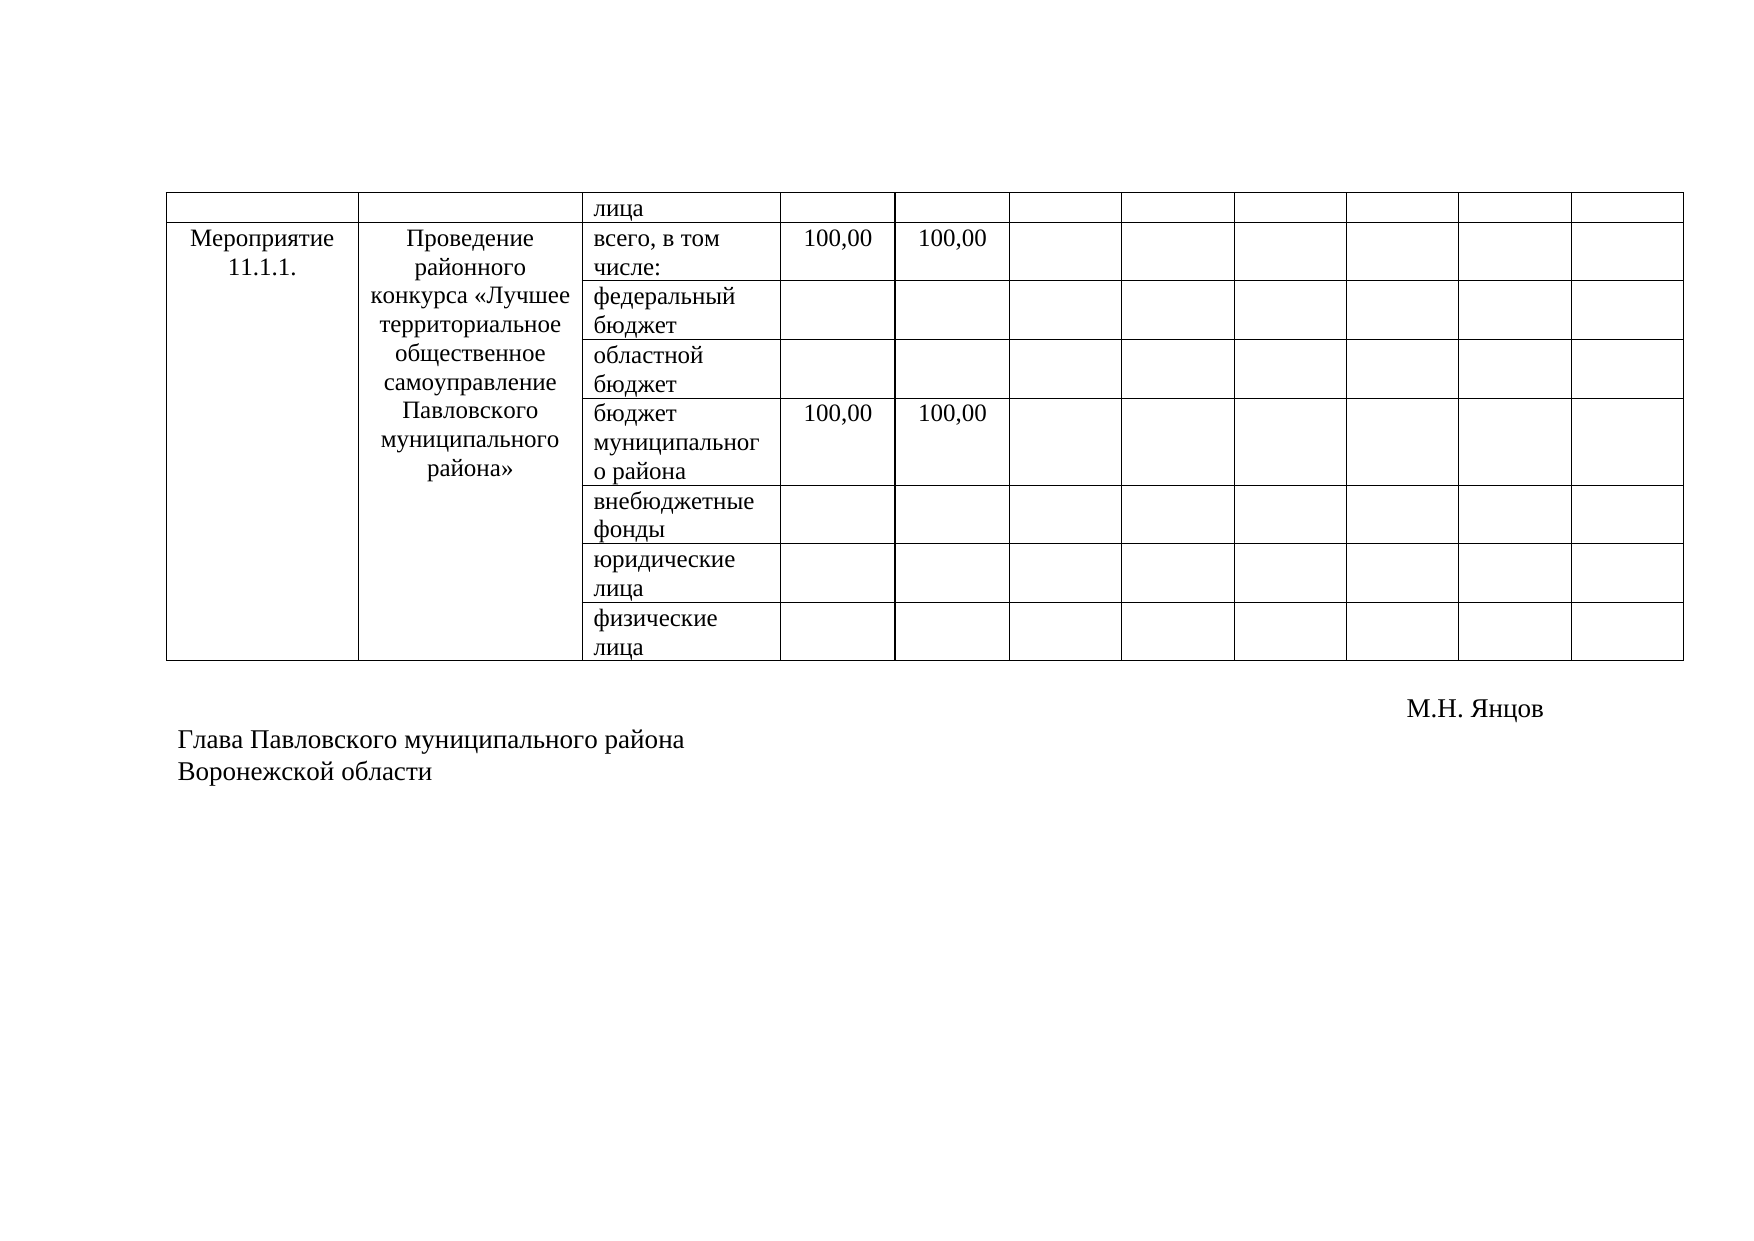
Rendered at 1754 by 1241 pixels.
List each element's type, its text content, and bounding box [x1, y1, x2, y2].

table_cell [1572, 281, 1683, 339]
table_cell [1572, 193, 1683, 222]
table_cell всего, в том числе: [583, 223, 780, 280]
table_cell [896, 281, 1009, 339]
table_cell [1347, 544, 1458, 602]
table_cell М.Н. Янцов [925, 661, 1684, 817]
table_cell [896, 603, 1009, 660]
table_cell [1122, 544, 1234, 602]
table_cell [1235, 223, 1346, 280]
table_cell [1235, 544, 1346, 602]
table_cell [1010, 603, 1121, 660]
table_cell [1235, 603, 1346, 660]
table_cell [1010, 281, 1121, 339]
table_cell [1010, 193, 1121, 222]
table_cell [1459, 544, 1571, 602]
table_cell [1459, 399, 1571, 485]
table_cell [1459, 193, 1571, 222]
table_cell [1122, 340, 1234, 397]
table_cell [1572, 340, 1683, 397]
table_cell [1347, 340, 1458, 397]
table_cell Мероприятие 11.1.1. [167, 223, 358, 660]
table_cell [1572, 223, 1683, 280]
table_cell [1572, 399, 1683, 485]
table_cell [1347, 193, 1458, 222]
table_cell [1122, 193, 1234, 222]
table_cell [1572, 486, 1683, 543]
table_cell [1347, 223, 1458, 280]
table_cell [1572, 603, 1683, 660]
table_cell [781, 340, 894, 397]
table_cell [1347, 603, 1458, 660]
table_cell [1122, 223, 1234, 280]
table_cell [1347, 281, 1458, 339]
table_cell [1572, 544, 1683, 602]
table_cell [781, 603, 894, 660]
table_cell [1459, 281, 1571, 339]
table_cell юридические лица [583, 544, 780, 602]
table_cell 100,00 [781, 223, 894, 280]
table_cell [1347, 399, 1458, 485]
table_cell [1010, 340, 1121, 397]
table_cell [1010, 486, 1121, 543]
table_cell федеральный бюджет [583, 281, 780, 339]
table_cell внебюджетные фонды [583, 486, 780, 543]
table_cell [1122, 603, 1234, 660]
table_cell физические лица [583, 603, 780, 660]
table_cell [896, 193, 1009, 222]
table_cell [781, 544, 894, 602]
table_cell [1235, 193, 1346, 222]
table_cell [1459, 223, 1571, 280]
table_cell 100,00 [781, 399, 894, 485]
table_cell [1459, 486, 1571, 543]
table_cell Проведение районного конкурса «Лучшее территориальное общественное самоуправление Павловского муниципального района» [359, 223, 582, 660]
table_cell [896, 544, 1009, 602]
table_cell [781, 281, 894, 339]
table_cell [1235, 486, 1346, 543]
table_cell [781, 193, 894, 222]
table_cell Глава Павловского муниципального района Воронежской области [166, 661, 925, 817]
table_cell [896, 486, 1009, 543]
table_cell [1235, 281, 1346, 339]
table_cell физические лица [583, 193, 780, 222]
table_cell [1122, 399, 1234, 485]
table_cell [1459, 340, 1571, 397]
table_cell 100,00 [896, 223, 1009, 280]
table_cell [896, 340, 1009, 397]
table_cell областной бюджет [583, 340, 780, 397]
table_cell [1235, 340, 1346, 397]
table_cell бюджет муниципального района [583, 399, 780, 485]
table_cell [1010, 544, 1121, 602]
table_cell [1122, 281, 1234, 339]
table_cell 100,00 [896, 399, 1009, 485]
table_cell [1010, 223, 1121, 280]
table_cell [1235, 399, 1346, 485]
table_cell [781, 486, 894, 543]
table_cell [1122, 486, 1234, 543]
table_cell [1347, 486, 1458, 543]
table_cell [1459, 603, 1571, 660]
table_cell [1010, 399, 1121, 485]
